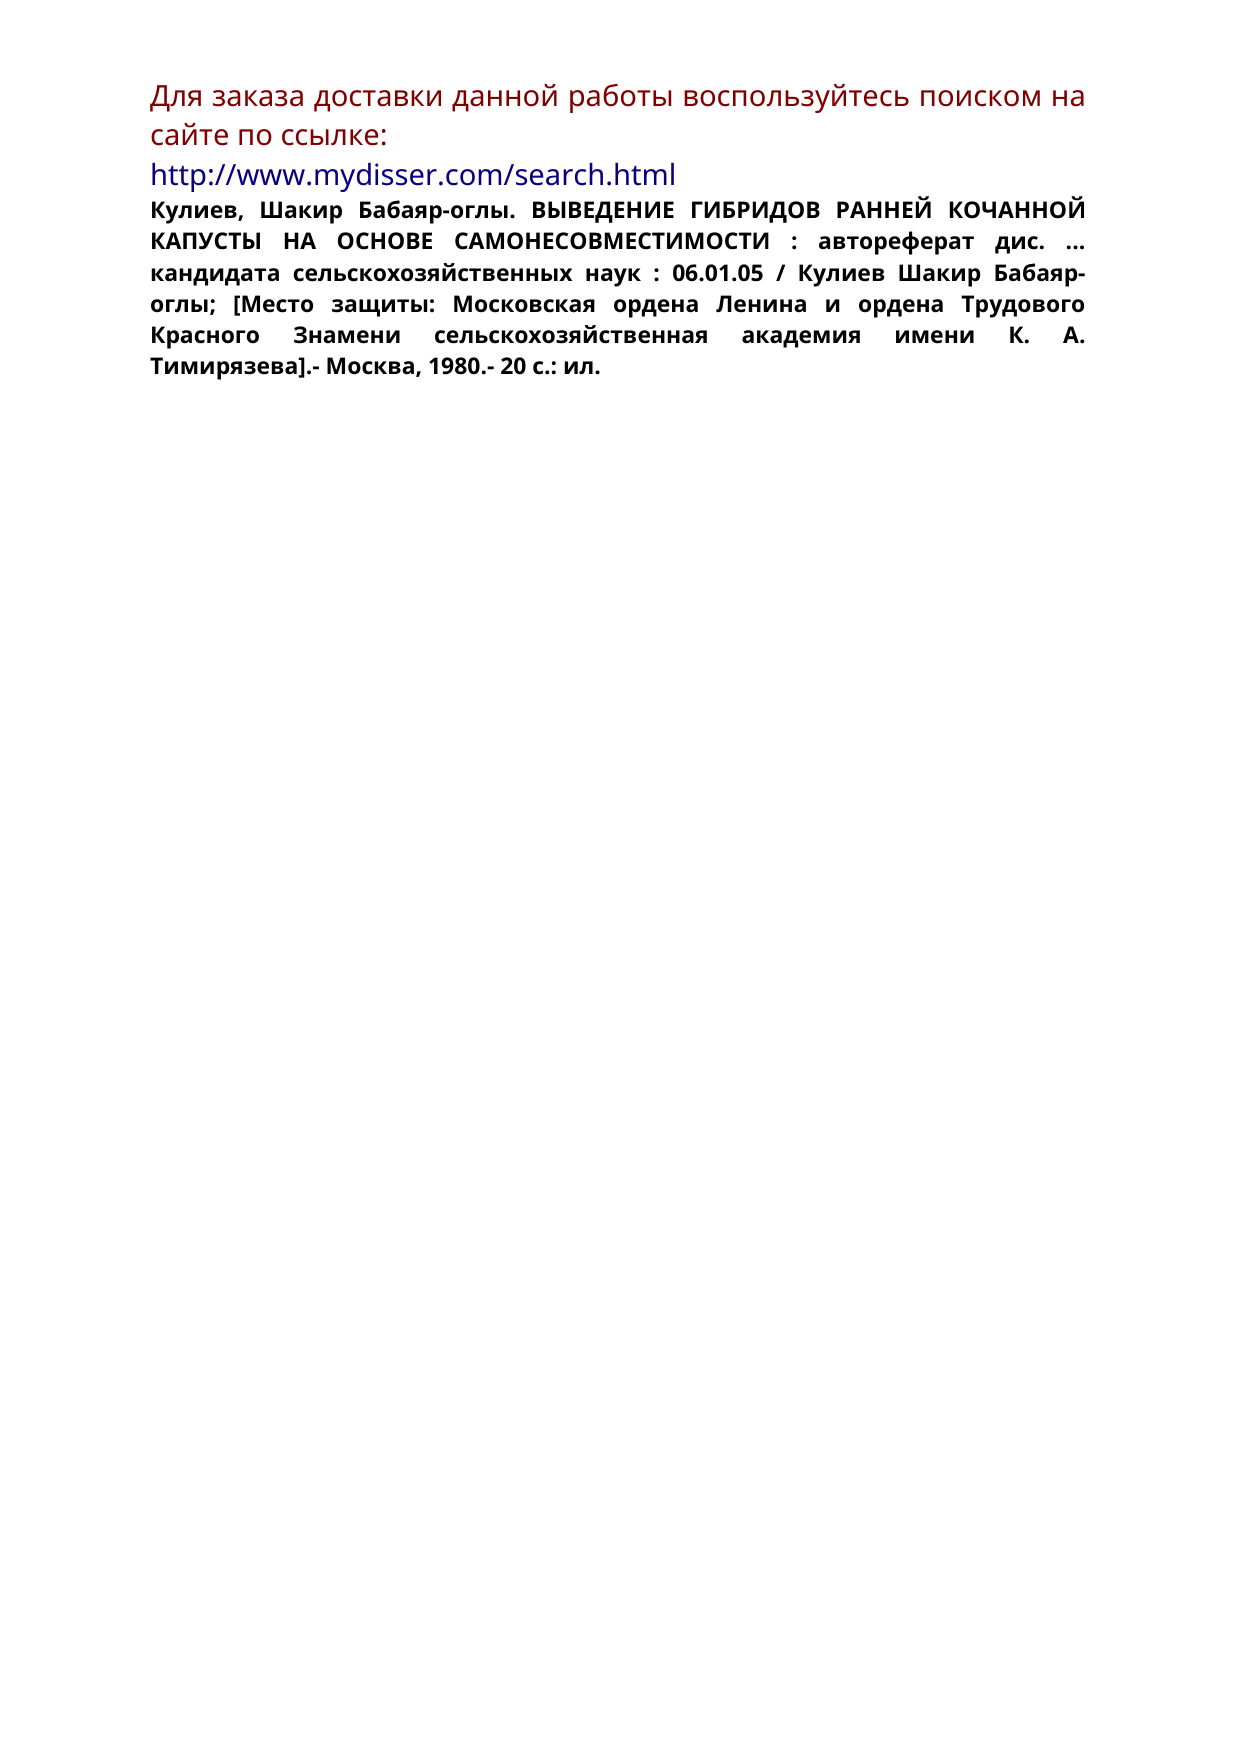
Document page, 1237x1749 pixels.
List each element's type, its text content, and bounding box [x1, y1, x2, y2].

text Кулиев, Шакир Бабаяр-оглы. ВЫВЕДЕНИЕ ГИБРИДОВ РАННЕЙ КОЧАННОЙ КАПУСТЫ НА ОСНОВЕ САМОНЕСОВМЕСТИМОСТИ : автореферат дис. ... кандидата сельскохозяйственных наук : 06.01.05 / Кулиев Шакир Бабаяр-оглы; [Место защиты: Московская ордена Ленина и ордена Трудового Красного Знамени сельскохозяйственная академия имени К. А. Тимирязева].- Москва, 1980.- 20 с.: ил. [150, 194, 1086, 382]
